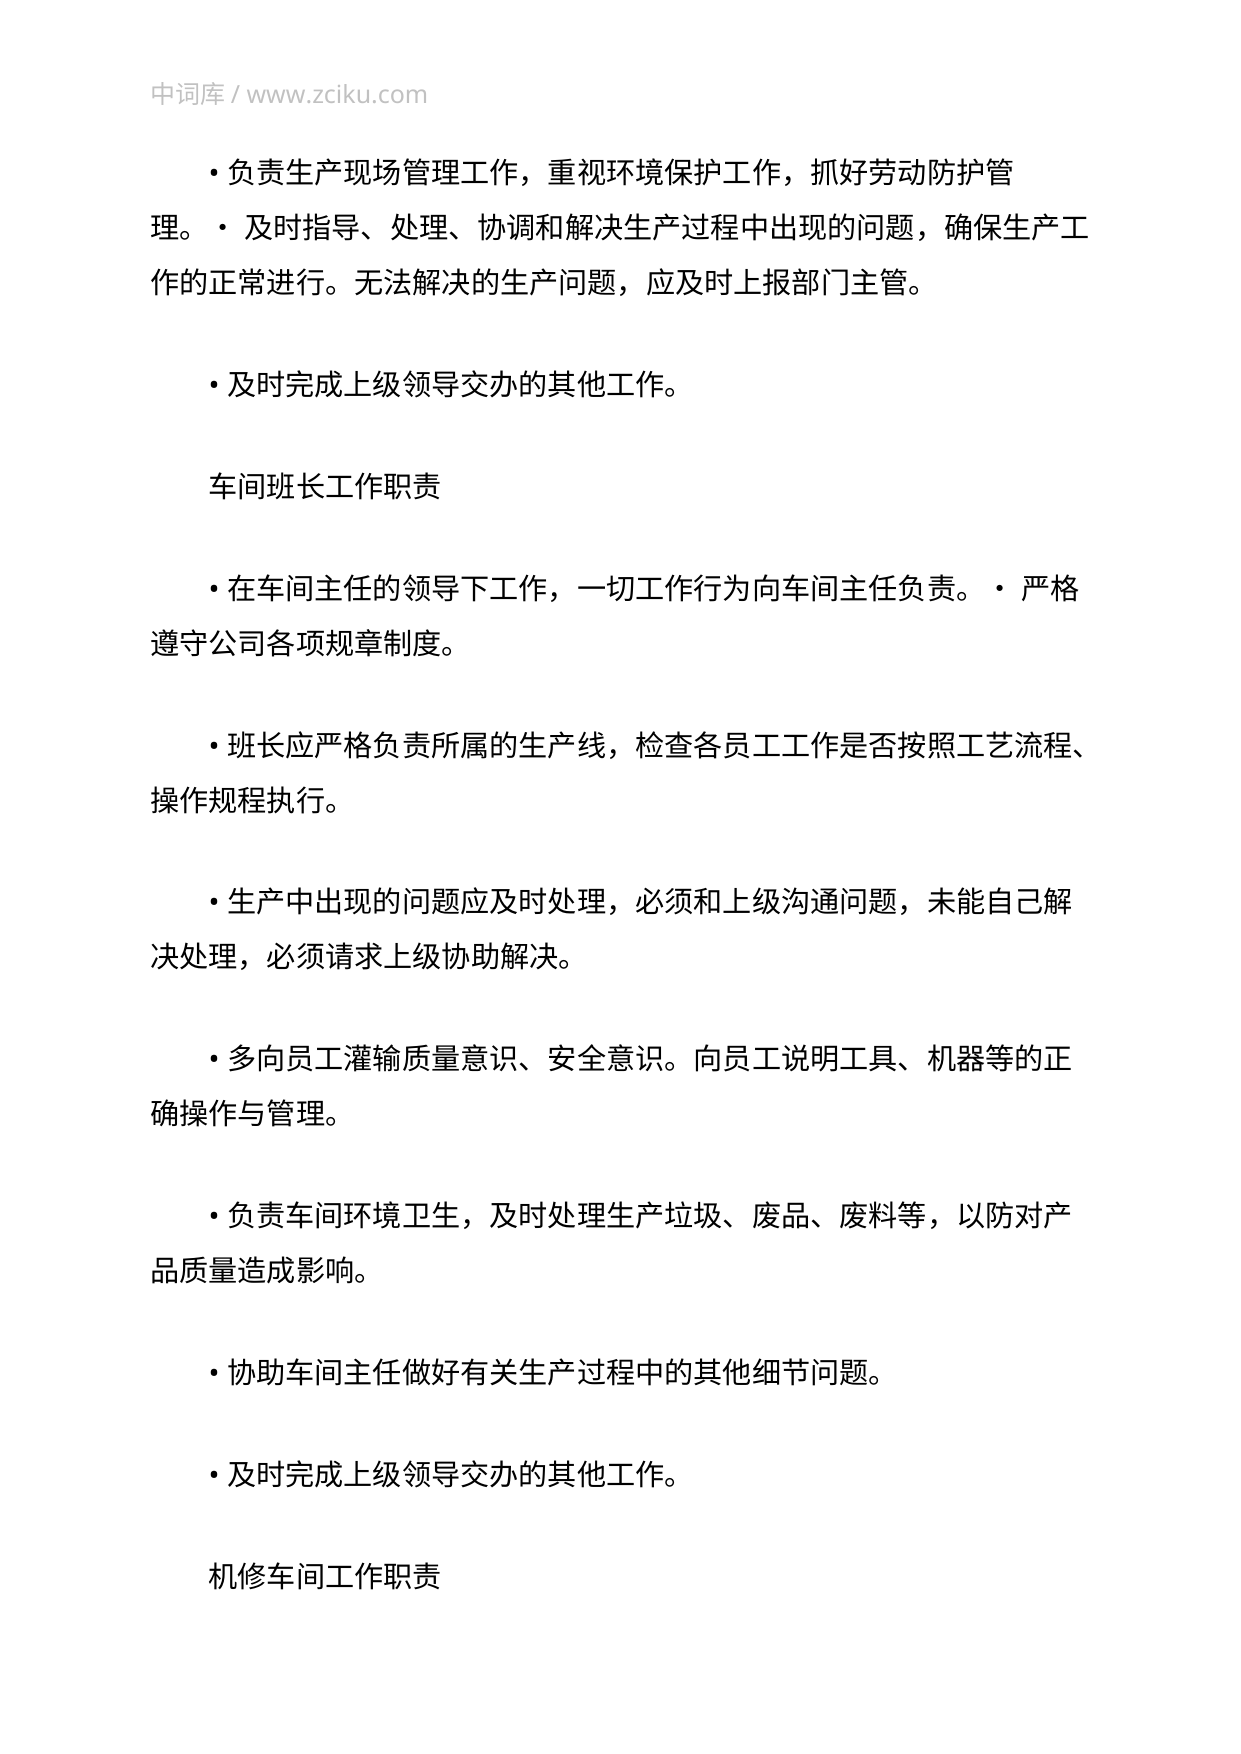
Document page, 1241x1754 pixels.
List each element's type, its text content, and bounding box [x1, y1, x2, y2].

text • 在车间主任的领导下工作，一切工作行为向车间主任负责。• 严格遵守公司各项规章制度。 [150, 565, 1090, 663]
text • 生产中出现的问题应及时处理，必须和上级沟通问题，未能自己解决处理，必须请求上级协助解决。 [150, 879, 1090, 976]
text 机修车间工作职责 [150, 1553, 1090, 1596]
text • 班长应严格负责所属的生产线，检查各员工工作是否按照工艺流程、操作规程执行。 [150, 722, 1090, 819]
text • 负责生产现场管理工作，重视环境保护工作，抓好劳动防护管理。• 及时指导、处理、协调和解决生产过程中出现的问题，确保生产工作的正常进行。无法解决的生产问题，应及时上报部门主管。 [150, 150, 1090, 302]
text • 及时完成上级领导交办的其他工作。 [150, 362, 1090, 404]
text • 多向员工灌输质量意识、安全意识。向员工说明工具、机器等的正确操作与管理。 [150, 1036, 1090, 1133]
text • 及时完成上级领导交办的其他工作。 [150, 1451, 1090, 1494]
text 车间班长工作职责 [150, 464, 1090, 506]
text • 负责车间环境卫生，及时处理生产垃圾、废品、废料等，以防对产品质量造成影响。 [150, 1192, 1090, 1290]
text • 协助车间主任做好有关生产过程中的其他细节问题。 [150, 1349, 1090, 1392]
